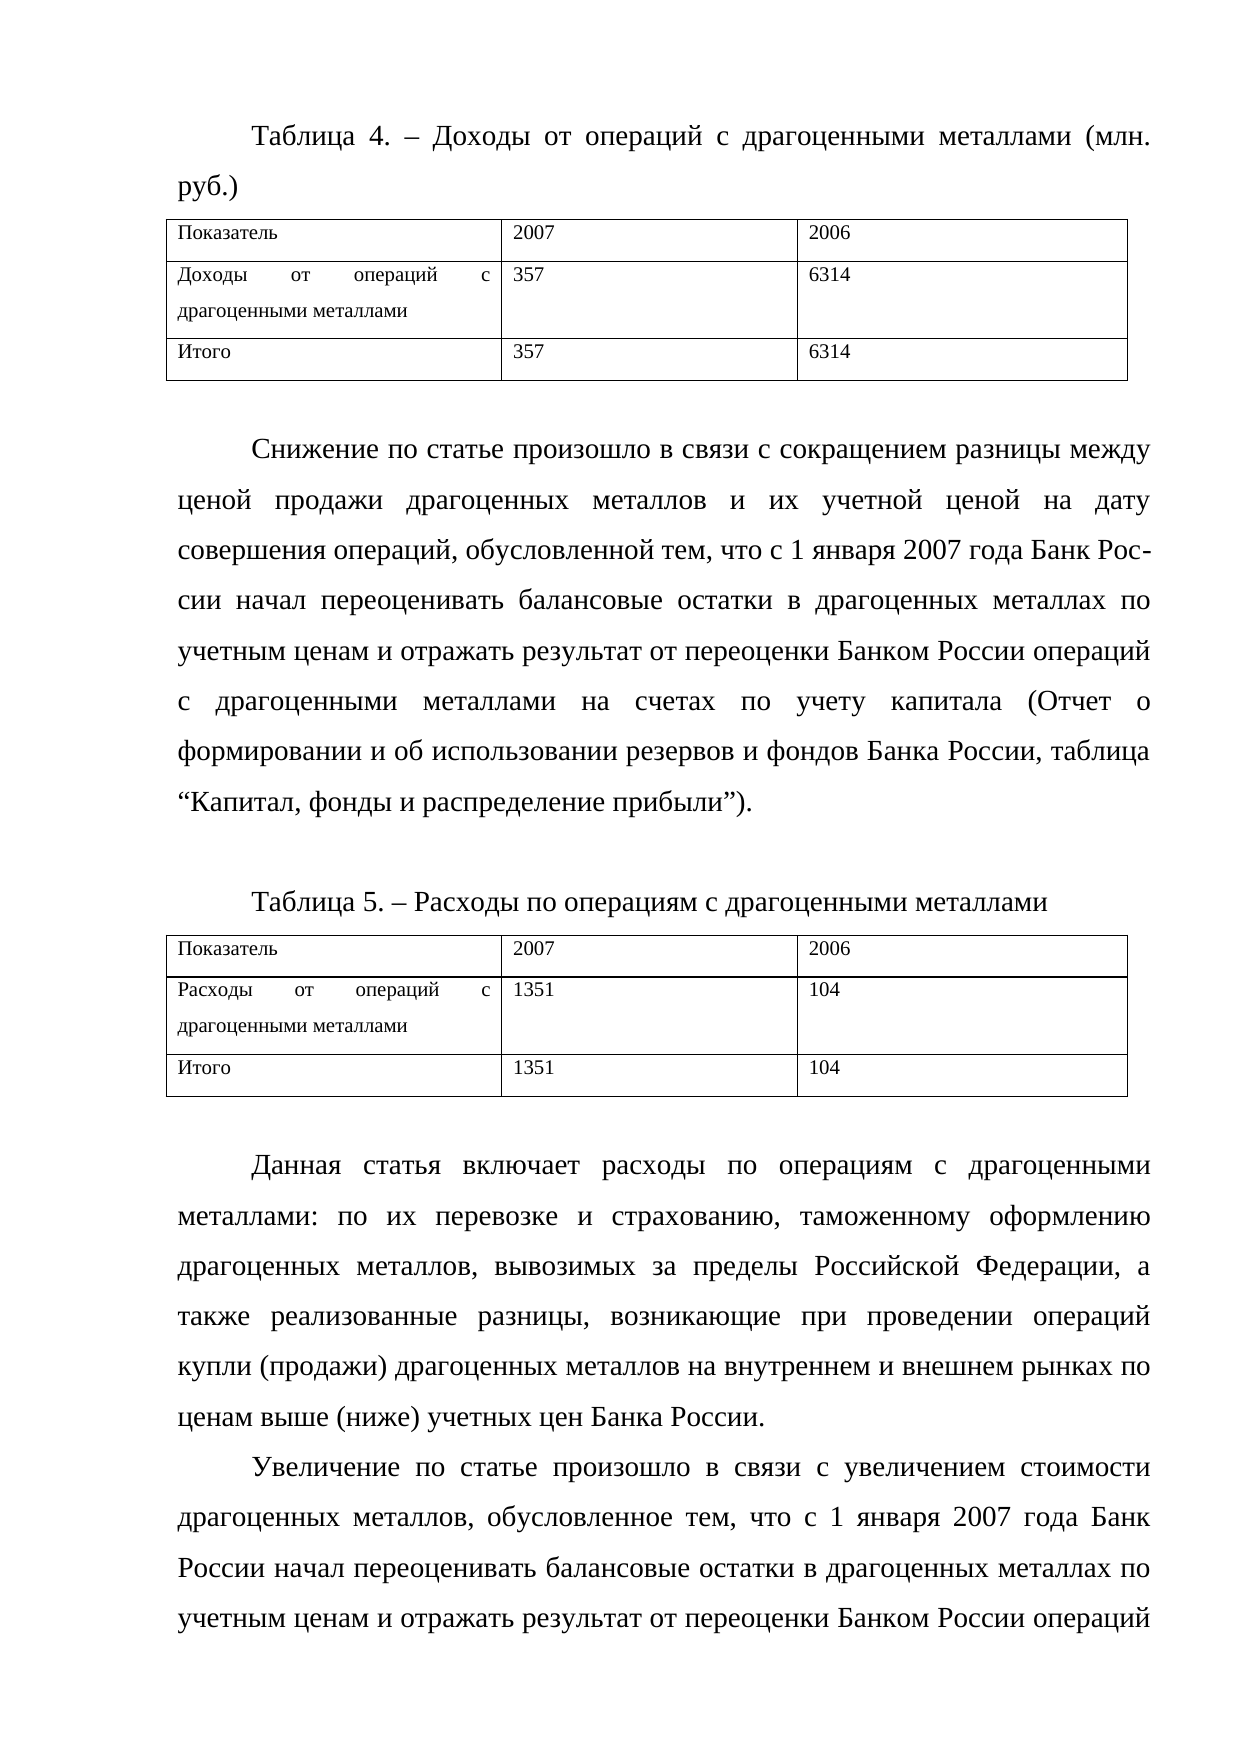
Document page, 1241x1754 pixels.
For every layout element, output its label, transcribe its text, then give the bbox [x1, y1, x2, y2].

text Данная статья включает расходы по операциям с драгоценными металлами: по их перевозке и страхованию, таможенному оформлению драгоценных металлов, вывозимых за пределы Российской Федерации, а также реализованные разницы, возникающие при проведении операций купли (продажи) драгоценных металлов на внутреннем и внешнем рынках по ценам выше (ниже) учетных цен Банка России. [177, 1147, 1152, 1432]
text Таблица 5. – Расходы по операциям с драгоценными металлами [177, 884, 1152, 918]
table_cell 104 [798, 1055, 1127, 1096]
table_header 2007 [502, 220, 797, 261]
table_cell 6314 [798, 339, 1127, 380]
table_header Показатель [167, 936, 501, 976]
table_header 2006 [798, 936, 1127, 976]
table_cell 104 [798, 978, 1127, 1054]
table_cell Доходы от операций с драгоценными металлами [167, 262, 501, 338]
table_header Показатель [167, 220, 501, 261]
table_cell 357 [502, 262, 797, 338]
text Таблица 4. – Доходы от операций с драгоценными металлами (млн. руб.) [177, 118, 1152, 202]
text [177, 1449, 1152, 1634]
table_header 2006 [798, 220, 1127, 261]
table_cell Расходы от операций с драгоценными металлами [167, 978, 501, 1054]
table_cell 1351 [502, 978, 797, 1054]
table_cell Итого [167, 1055, 501, 1096]
table_cell 357 [502, 339, 797, 380]
text Снижение по статье произошло в связи с сокращением разницы между ценой продажи драгоценных металлов и их учетной ценой на дату совершения операций, обусловленной тем, что с 1 января 2007 года Банк России начал переоценивать балансовые остатки в драгоценных металлах по учетным ценам и отражать результат от переоценки Банком России операций с драгоценными металлами на счетах по учету капитала (Отчет о формировании и об использовании резервов и фондов Банка России, таблица “Капитал, фонды и распределение прибыли”). [177, 431, 1152, 817]
table_cell Итого [167, 339, 501, 380]
table_cell 6314 [798, 262, 1127, 338]
table_cell 1351 [502, 1055, 797, 1096]
table_header 2007 [502, 936, 797, 976]
